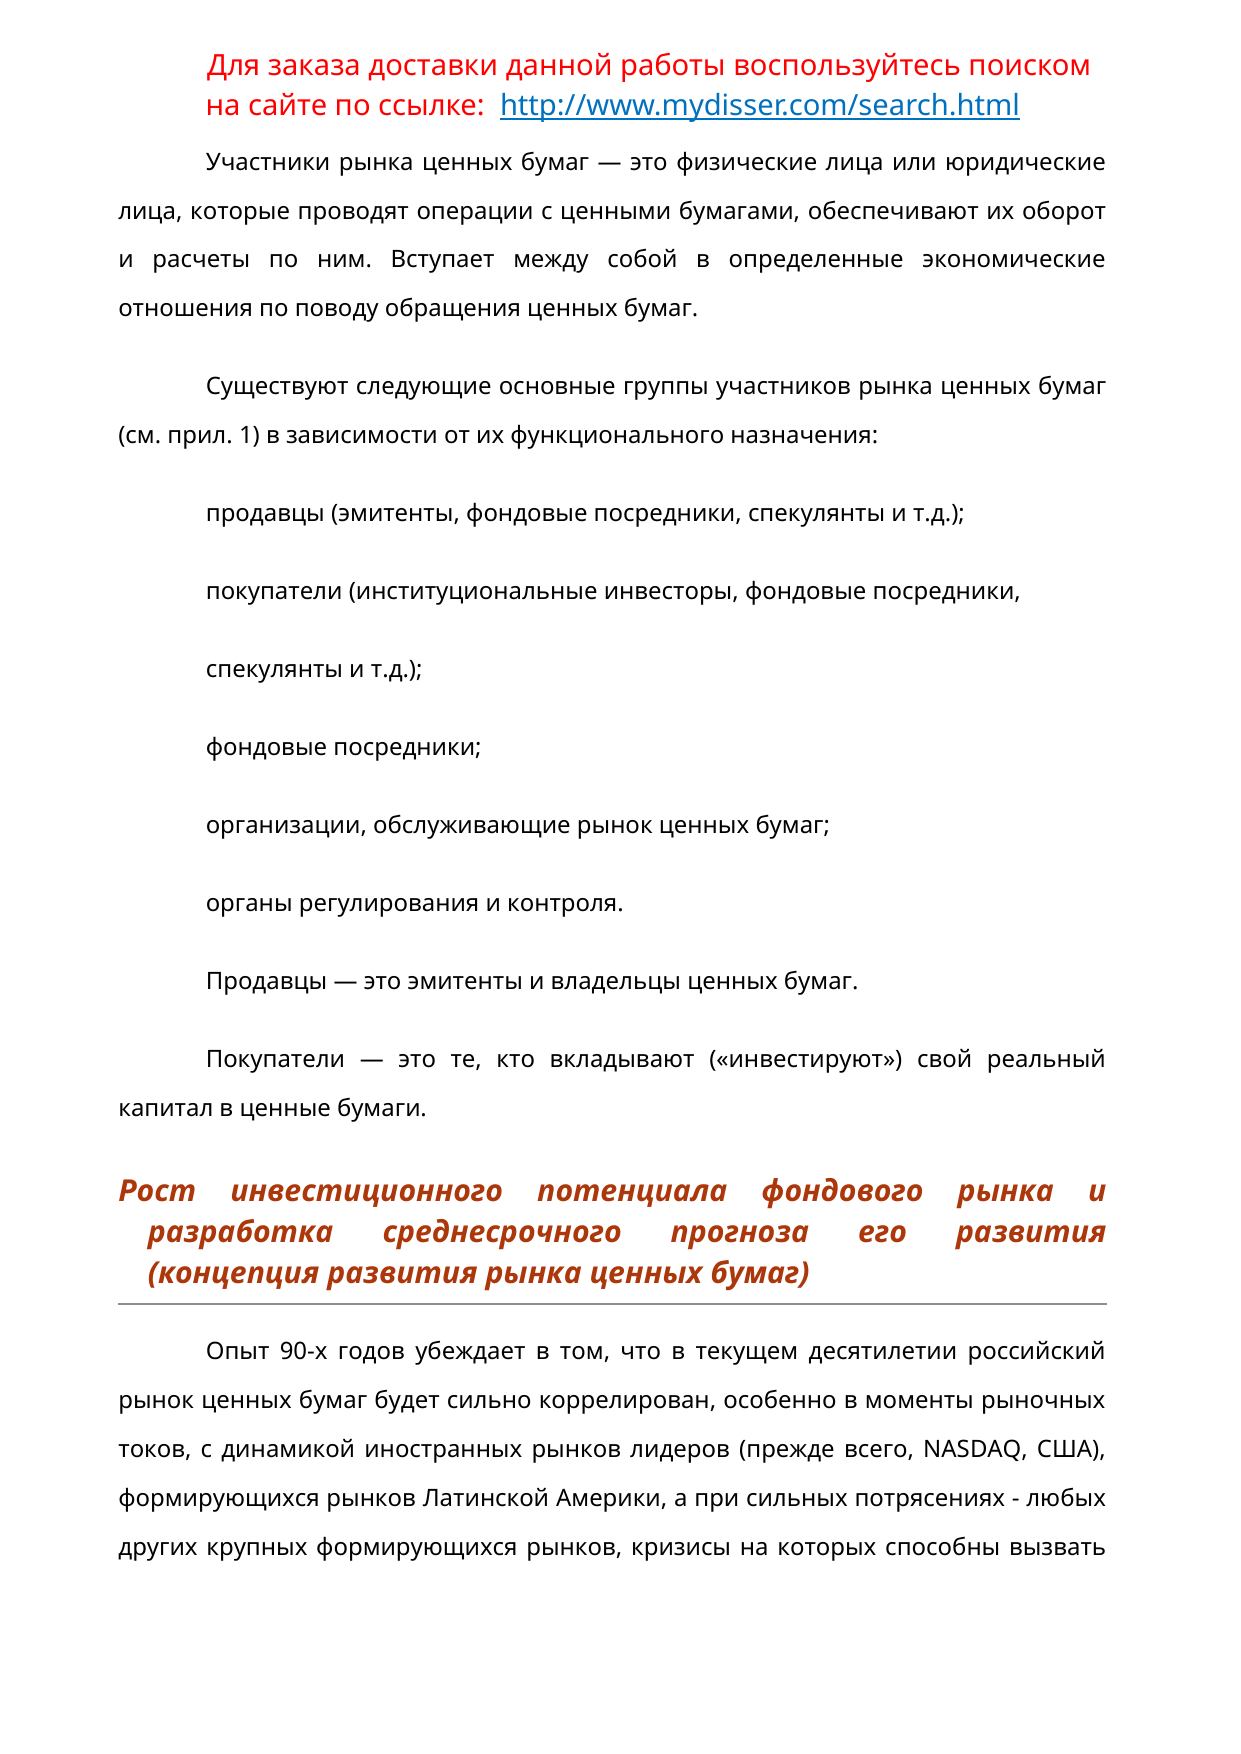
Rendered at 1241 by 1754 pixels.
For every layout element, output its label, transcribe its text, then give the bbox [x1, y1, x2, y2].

text организации, обслуживающие рынок ценных бумаг; [118, 808, 1107, 841]
text Покупатели — это те, кто вкладывают («инвестируют») свой реальный капитал в ценные бумаги. [118, 1042, 1107, 1124]
text спекулянты и т.д.); [118, 652, 1107, 685]
text продавцы (эмитенты, фондовые посредники, спекулянты и т.д.); [118, 496, 1107, 529]
text органы регулирования и контроля. [118, 886, 1107, 919]
text Участники рынка ценных бумаг — это физические лица или юридические лица, которые проводят операции с ценными бумагами, обеспечивают их оборот и расчеты по ним. Вступает между собой в определенные экономические отношения по поводу обращения ценных бумаг. [118, 144, 1107, 324]
text Продавцы — это эмитенты и владельцы ценных бумаг. [118, 964, 1107, 997]
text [118, 1334, 1107, 1562]
text Существуют следующие основные группы участников рынка ценных бумаг (см. прил. 1) в зависимости от их функционального назначения: [118, 369, 1107, 451]
text покупатели (институциональные инвесторы, фондовые посредники, [118, 574, 1107, 607]
subtitle Рост инвестиционного потенциала фондового рынка и разработка среднесрочного прогноза его развития (концепция развития рынка ценных бумаг) [118, 1169, 1107, 1303]
text фондовые посредники; [118, 730, 1107, 763]
